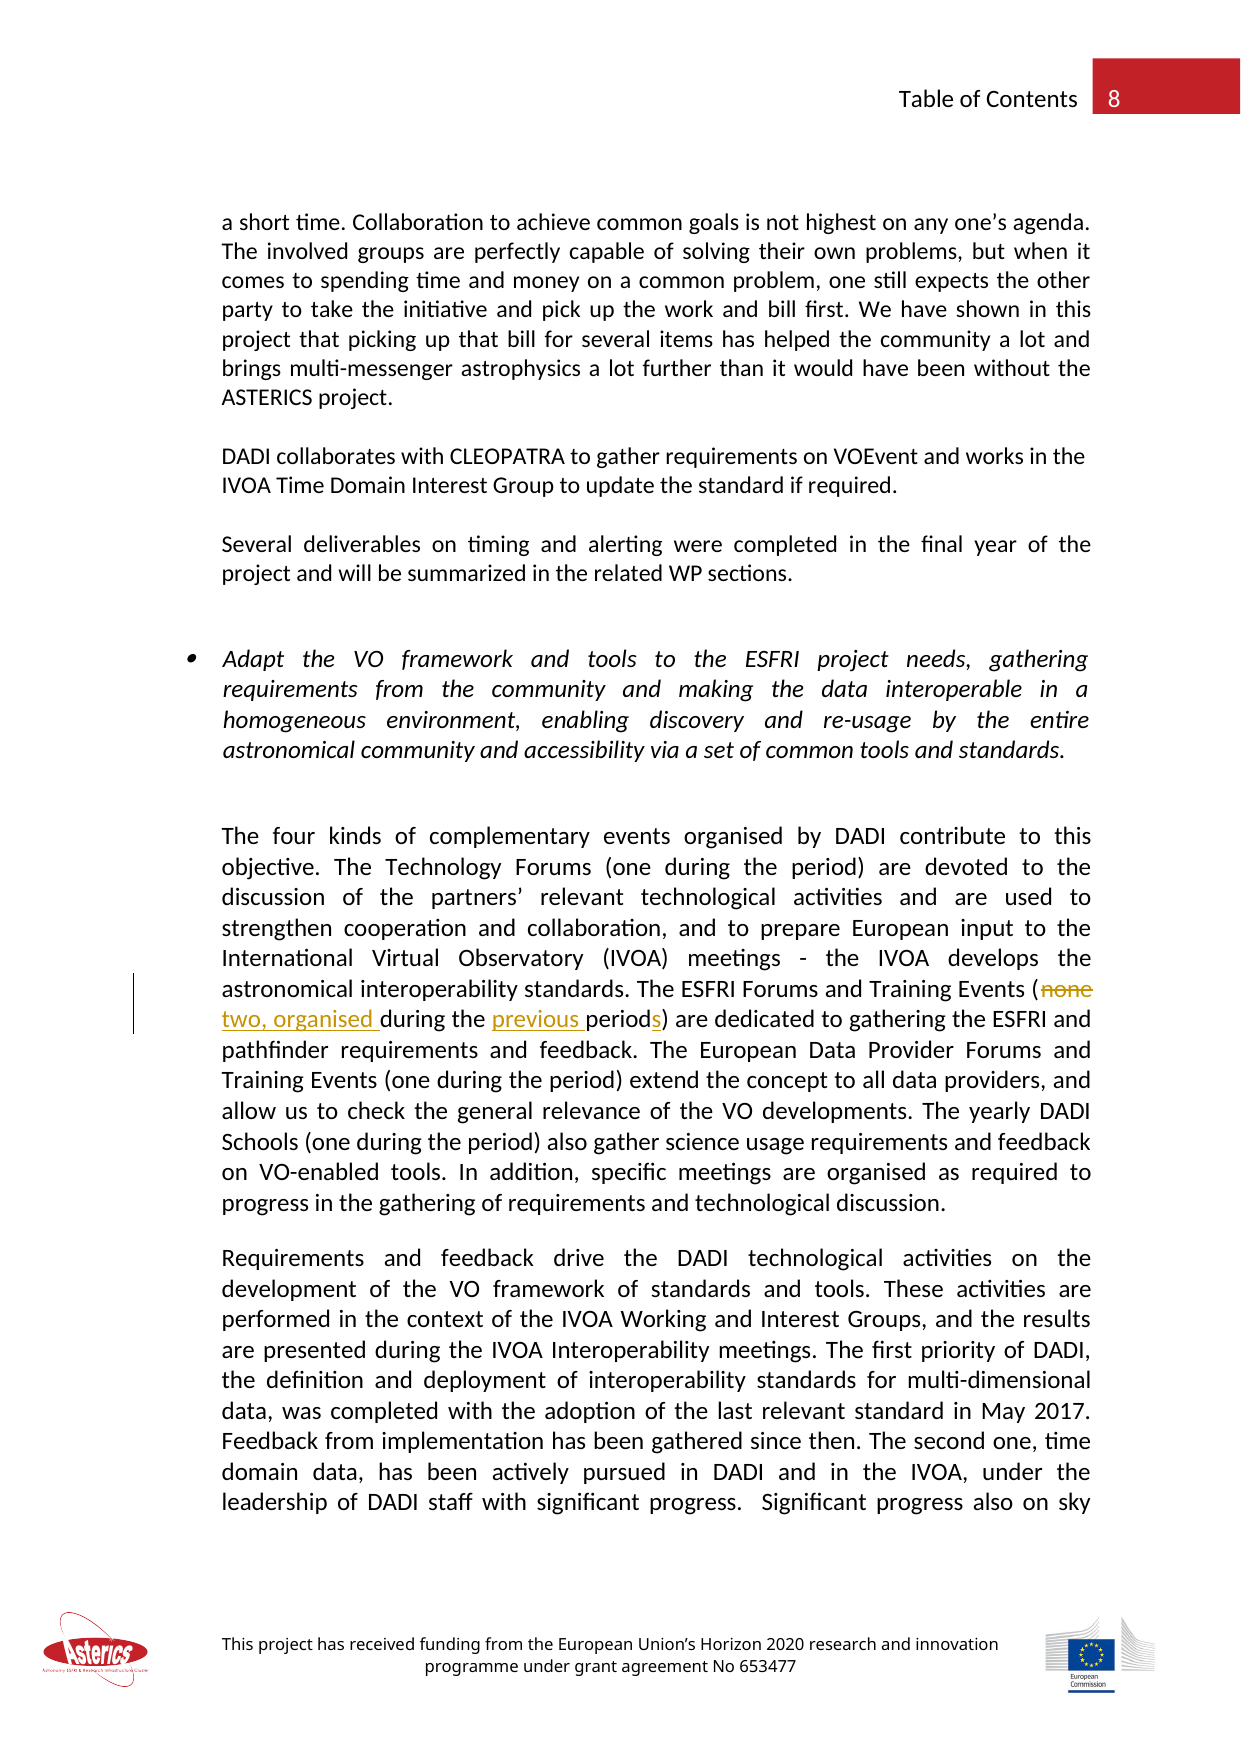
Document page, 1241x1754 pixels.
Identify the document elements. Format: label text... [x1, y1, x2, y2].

text The four kinds of complementary events organised by DADI contribute to this objective. The Technology Forums (one during the period) are devoted to the discussion of the partners’ relevant technological activities and are used to strengthen cooperation and collaboration, and to prepare European input to the International Virtual Observatory (IVOA) meetings - the IVOA develops the astronomical interoperability standards. The ESFRI Forums and Training Events (during the period) are dedicated to gathering the ESFRI and pathfinder requirements and feedback. The European Data Provider Forums and Training Events (one during the period) extend the concept to all data providers, and allow us to check the general relevance of the VO developments. The yearly DADI Schools (one during the period) also gather science usage requirements and feedback on VO-enabled tools. In addition, specific meetings are organised as required to progress in the gathering of requirements and technological discussion. [221, 820, 1092, 1217]
text DADI collaborates with CLEOPATRA to gather requirements on VOEvent and works in the IVOA Time Domain Interest Group to update the standard if required. [221, 441, 1092, 499]
text Several deliverables on timing and alerting were completed in the final year of the project and will be summarized in the related WP sections. [221, 529, 1092, 587]
picture [1017, 1613, 1181, 1696]
picture [42, 1612, 149, 1687]
list Adapt the VO framework and tools to the ESFRI project needs, gathering requirements from the community and making the data interoperable in a homogeneous environment, enabling discovery and re-usage by the entire astronomical community and accessibility via a set of common tools and standards. [185, 643, 1092, 765]
